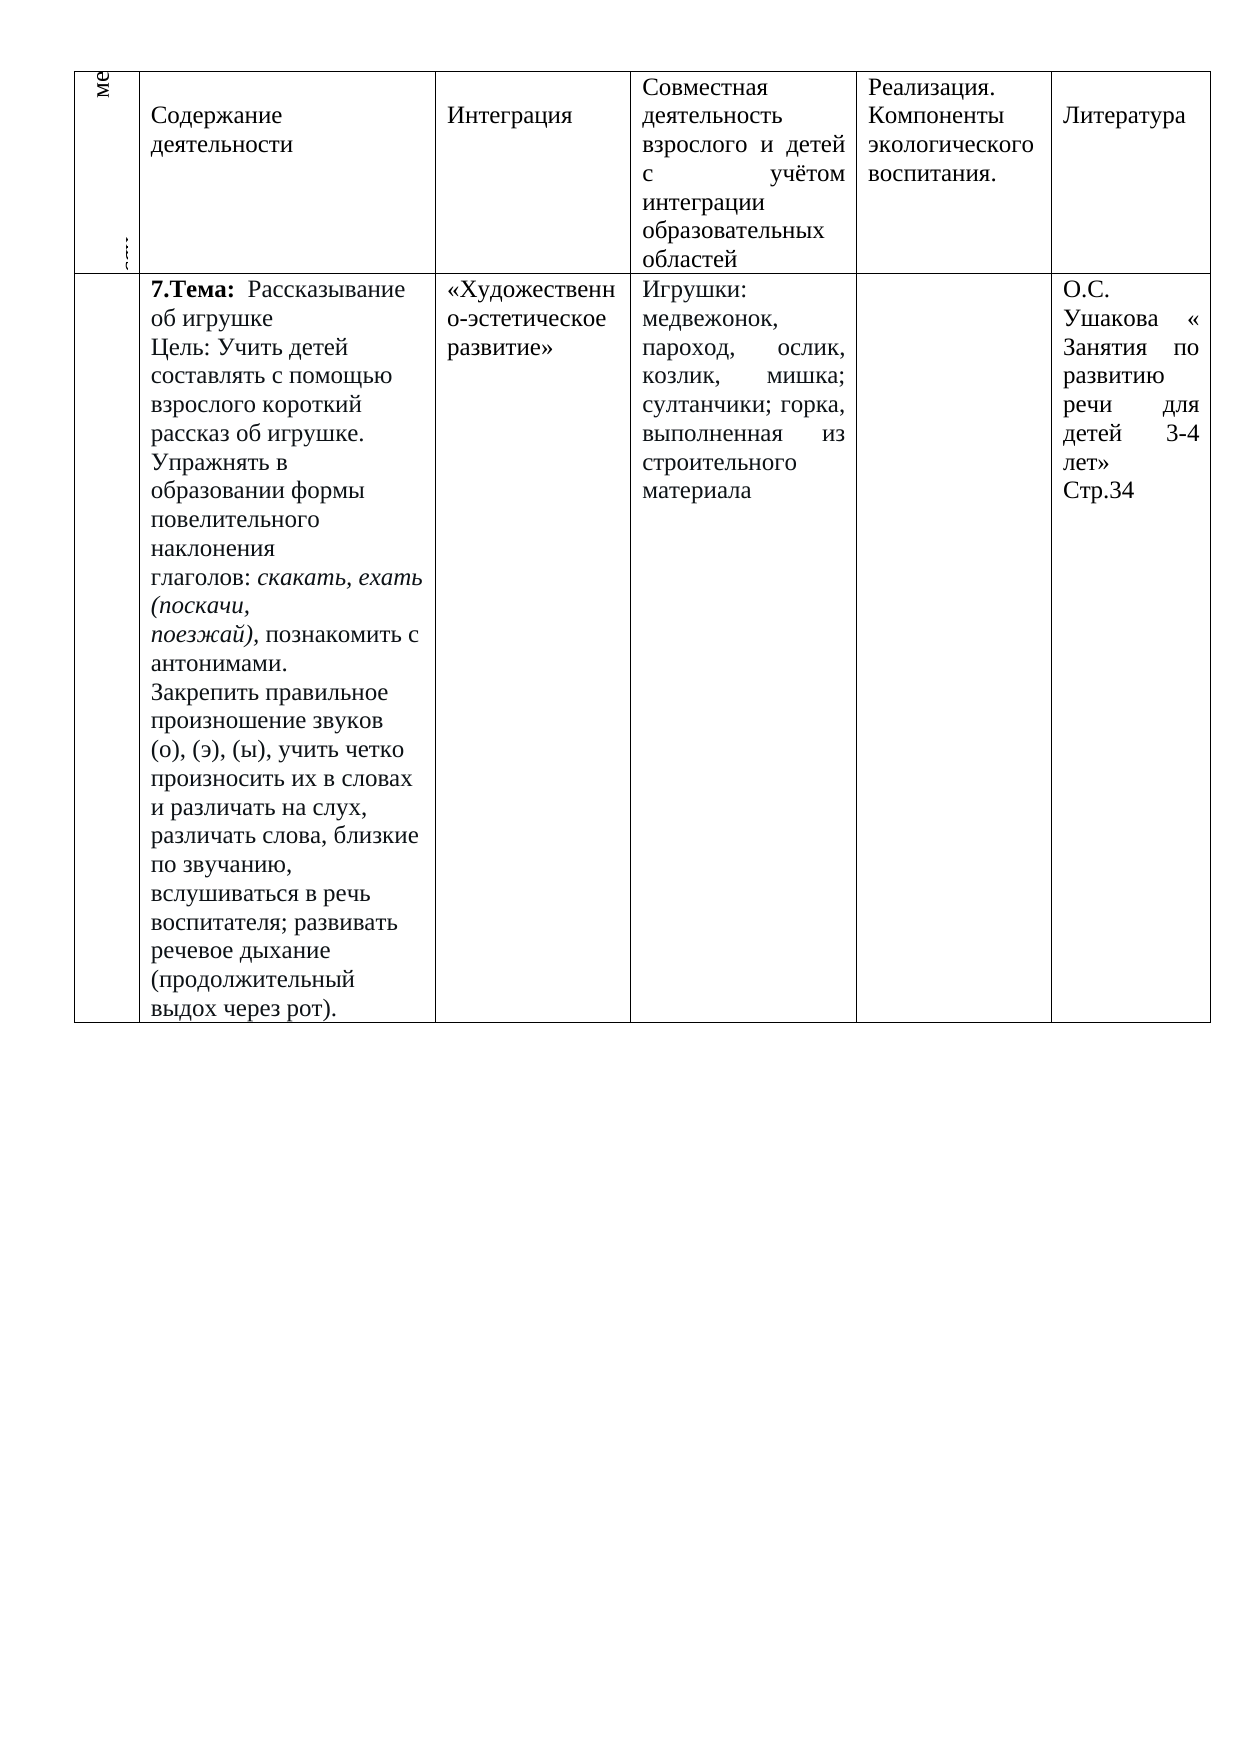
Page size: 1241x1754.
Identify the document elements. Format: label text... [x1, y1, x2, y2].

table_header месяц [75, 72, 139, 273]
table_cell О.С. Ушакова « Занятия по развитию речи для детей 3-4 лет» Стр.34 [1052, 274, 1210, 1022]
table_cell Игрушки: медвежонок, пароход, ослик, козлик, мишка; султанчики; горка, выполненная из строительного материала [631, 274, 856, 1022]
table_header Реализация. Компоненты экологического воспитания. [857, 72, 1051, 273]
table_cell [857, 274, 1051, 1022]
table_cell «Художественно-эстетическое развитие» [436, 274, 630, 1022]
table_header Совместная деятельность взрослого и детей с учётом интеграции образовательных областей [631, 72, 856, 273]
table_header Интеграция [436, 72, 630, 273]
table_cell [75, 274, 139, 1022]
table_header Литература [1052, 72, 1210, 273]
table_cell 7.Тема: Рассказывание об игрушке Цель: Учить детей составлять с помощью взрослого короткий рассказ об игрушке. Упражнять в образовании формы повелительного наклонения глаголов: скакать, ехать (поскачи, поезжай), познакомить с антонимами. Закрепить правильное произношение звуков (о), (э), (ы), учить четко произносить их в словах и различать на слух, различать слова, близкие по звучанию, вслушиваться в речь воспитателя; развивать речевое дыхание (продолжительный выдох через рот). [140, 274, 435, 1022]
table_header Содержание деятельности [140, 72, 435, 273]
